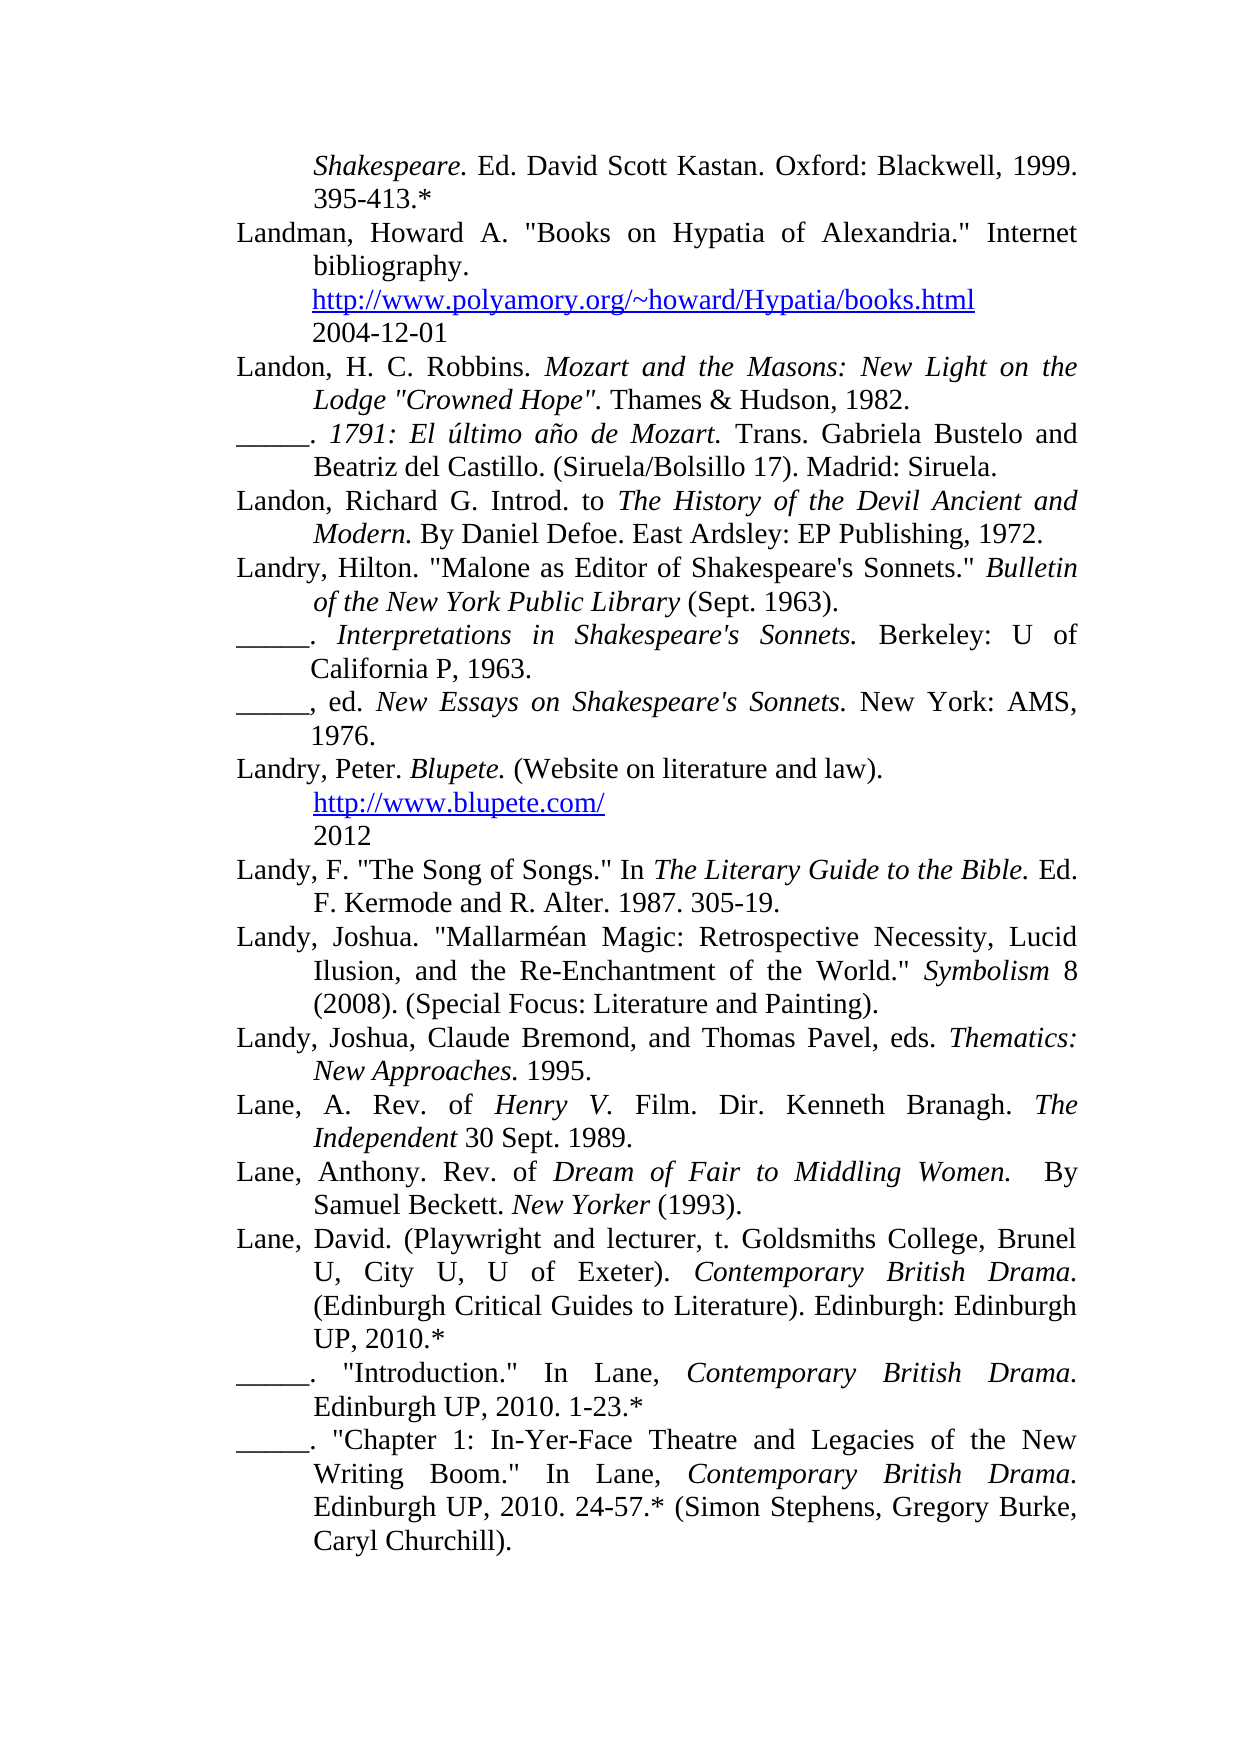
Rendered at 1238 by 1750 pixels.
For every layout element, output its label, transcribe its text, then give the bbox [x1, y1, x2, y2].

text Landon, H. C. Robbins. Mozart and the Masons: New Light on the Lodge "Crowned Hope". Thames & Hudson, 1982. [236, 349, 1078, 416]
text Landry, Hilton. "Malone as Editor of Shakespeare's Sonnets." Bulletin of the New York Public Library (Sept. 1963). [236, 550, 1078, 617]
text http://www.blupete.com/ [236, 785, 1078, 818]
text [236, 148, 1078, 215]
text Landry, Peter. Blupete. (Website on literature and law). [236, 751, 1078, 785]
text Lane, A. Rev. of Henry V. Film. Dir. Kenneth Branagh. The Independent 30 Sept. 1989. [236, 1087, 1078, 1154]
text _____. "Chapter 1: In-Yer-Face Theatre and Legacies of the New Writing Boom." In Lane, Contemporary British Drama. Edinburgh UP, 2010. 24-57.* (Simon Stephens, Gregory Burke, Caryl Churchill). [236, 1422, 1078, 1556]
text _____. 1791: El último año de Mozart. Trans. Gabriela Bustelo and Beatriz del Castillo. (Siruela/Bolsillo 17). Madrid: Siruela. [236, 416, 1078, 483]
text 2012 [236, 818, 1078, 852]
text Landman, Howard A. "Books on Hypatia of Alexandria." Internet bibliography. [236, 215, 1078, 282]
text _____, ed. New Essays on Shakespeare's Sonnets. New York: AMS, 1976. [236, 684, 1078, 751]
text Landy, Joshua, Claude Bremond, and Thomas Pavel, eds. Thematics: New Approaches. 1995. [236, 1020, 1078, 1087]
text Landon, Richard G. Introd. to The History of the Devil Ancient and Modern. By Daniel Defoe. East Ardsley: EP Publishing, 1972. [236, 483, 1078, 550]
text _____. "Introduction." In Lane, Contemporary British Drama. Edinburgh UP, 2010. 1-23.* [236, 1355, 1078, 1422]
text Lane, Anthony. Rev. of Dream of Fair to Middling Women. By Samuel Beckett. New Yorker (1993). [236, 1154, 1078, 1221]
text _____. Interpretations in Shakespeare's Sonnets. Berkeley: U of California P, 1963. [236, 617, 1078, 684]
text Landy, F. "The Song of Songs." In The Literary Guide to the Bible. Ed. F. Kermode and R. Alter. 1987. 305-19. [236, 852, 1078, 919]
text http://www.polyamory.org/~howard/Hypatia/books.html [312, 282, 1078, 315]
text Lane, David. (Playwright and lecturer, t. Goldsmiths College, Brunel U, City U, U of Exeter). Contemporary British Drama. (Edinburgh Critical Guides to Literature). Edinburgh: Edinburgh UP, 2010.* [236, 1221, 1078, 1355]
text Landy, Joshua. "Mallarméan Magic: Retrospective Necessity, Lucid Ilusion, and the Re-Enchantment of the World." Symbolism 8 (2008). (Special Focus: Literature and Painting). [236, 919, 1078, 1020]
text 2004-12-01 [312, 315, 1078, 349]
